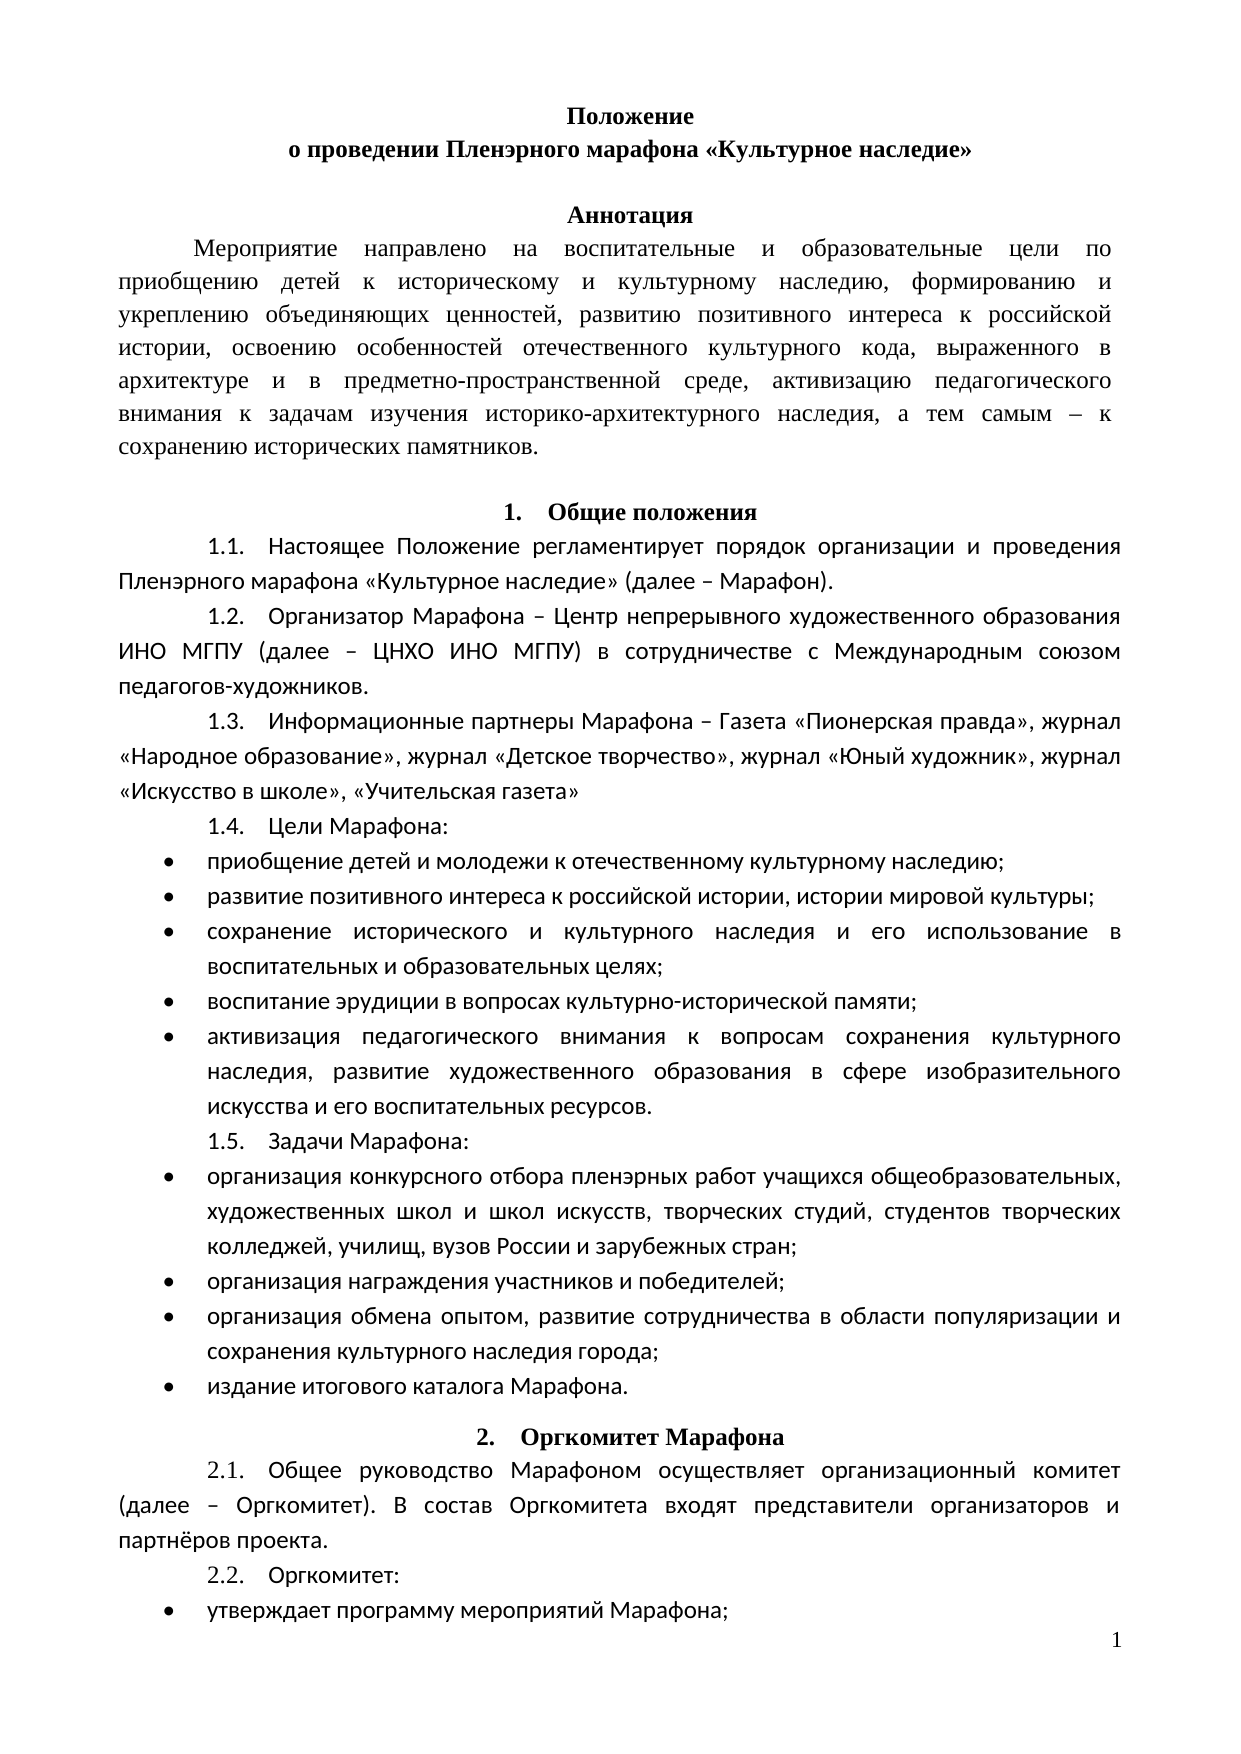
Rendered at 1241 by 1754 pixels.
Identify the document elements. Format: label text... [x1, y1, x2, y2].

subtitle Положение [118, 101, 1112, 129]
list воспитание эрудиции в вопросах культурно-исторической памяти; [162, 985, 1122, 1016]
list сохранение исторического и культурного наследия и его использование в воспитательных и образовательных целях; [162, 915, 1122, 981]
list Цели Марафона: [118, 810, 1122, 841]
list Оргкомитет: [118, 1560, 1122, 1590]
text о проведении Пленэрного марафона «Культурное наследие» [118, 134, 1112, 162]
list организация обмена опытом, развитие сотрудничества в области популяризации и сохранения культурного наследия города; [162, 1300, 1122, 1366]
list организация награждения участников и победителей; [162, 1265, 1122, 1296]
list Организатор Марафона – Центр непрерывного художественного образования ИНО МГПУ (далее – ЦНХО ИНО МГПУ) в сотрудничестве с Международным союзом педагогов-художников. [118, 600, 1122, 701]
text Мероприятие направлено на воспитательные и образовательные цели по приобщению детей к историческому и культурному наследию, формированию и укреплению объединяющих ценностей, развитию позитивного интереса к российской истории, освоению особенностей отечественного культурного кода, выраженного в архитектуре и в предметно-пространственной среде, активизацию педагогического внимания к задачам изучения историко-архитектурного наследия, а тем самым – к сохранению исторических памятников. [118, 233, 1112, 460]
list издание итогового каталога Марафона. [162, 1370, 1122, 1401]
subtitle Оргкомитет Марафона [118, 1422, 1112, 1450]
list организация конкурсного отбора пленэрных работ учащихся общеобразовательных, художественных школ и школ искусств, творческих студий, студентов творческих колледжей, училищ, вузов России и зарубежных стран; [162, 1160, 1122, 1261]
list Настоящее Положение регламентирует порядок организации и проведения Пленэрного марафона «Культурное наследие» (далее – Марафон). [118, 530, 1122, 596]
list Общее руководство Марафоном осуществляет организационный комитет (далее – Оргкомитет). В состав Оргкомитета входят представители организаторов и партнёров проекта. [118, 1455, 1122, 1555]
list утверждает программу мероприятий Марафона; [162, 1595, 1122, 1625]
list Информационные партнеры Марафона – Газета «Пионерская правда», журнал «Народное образование», журнал «Детское творчество», журнал «Юный художник», журнал «Искусство в школе», «Учительская газета» [118, 705, 1122, 806]
list Задачи Марафона: [118, 1125, 1122, 1156]
text Аннотация [118, 200, 1112, 228]
list активизация педагогического внимания к вопросам сохранения культурного наследия, развитие художественного образования в сфере изобразительного искусства и его воспитательных ресурсов. [162, 1020, 1122, 1121]
list приобщение детей и молодежи к отечественному культурному наследию; [162, 845, 1122, 876]
list развитие позитивного интереса к российской истории, истории мировой культуры; [162, 880, 1122, 911]
subtitle Общие положения [118, 497, 1112, 526]
